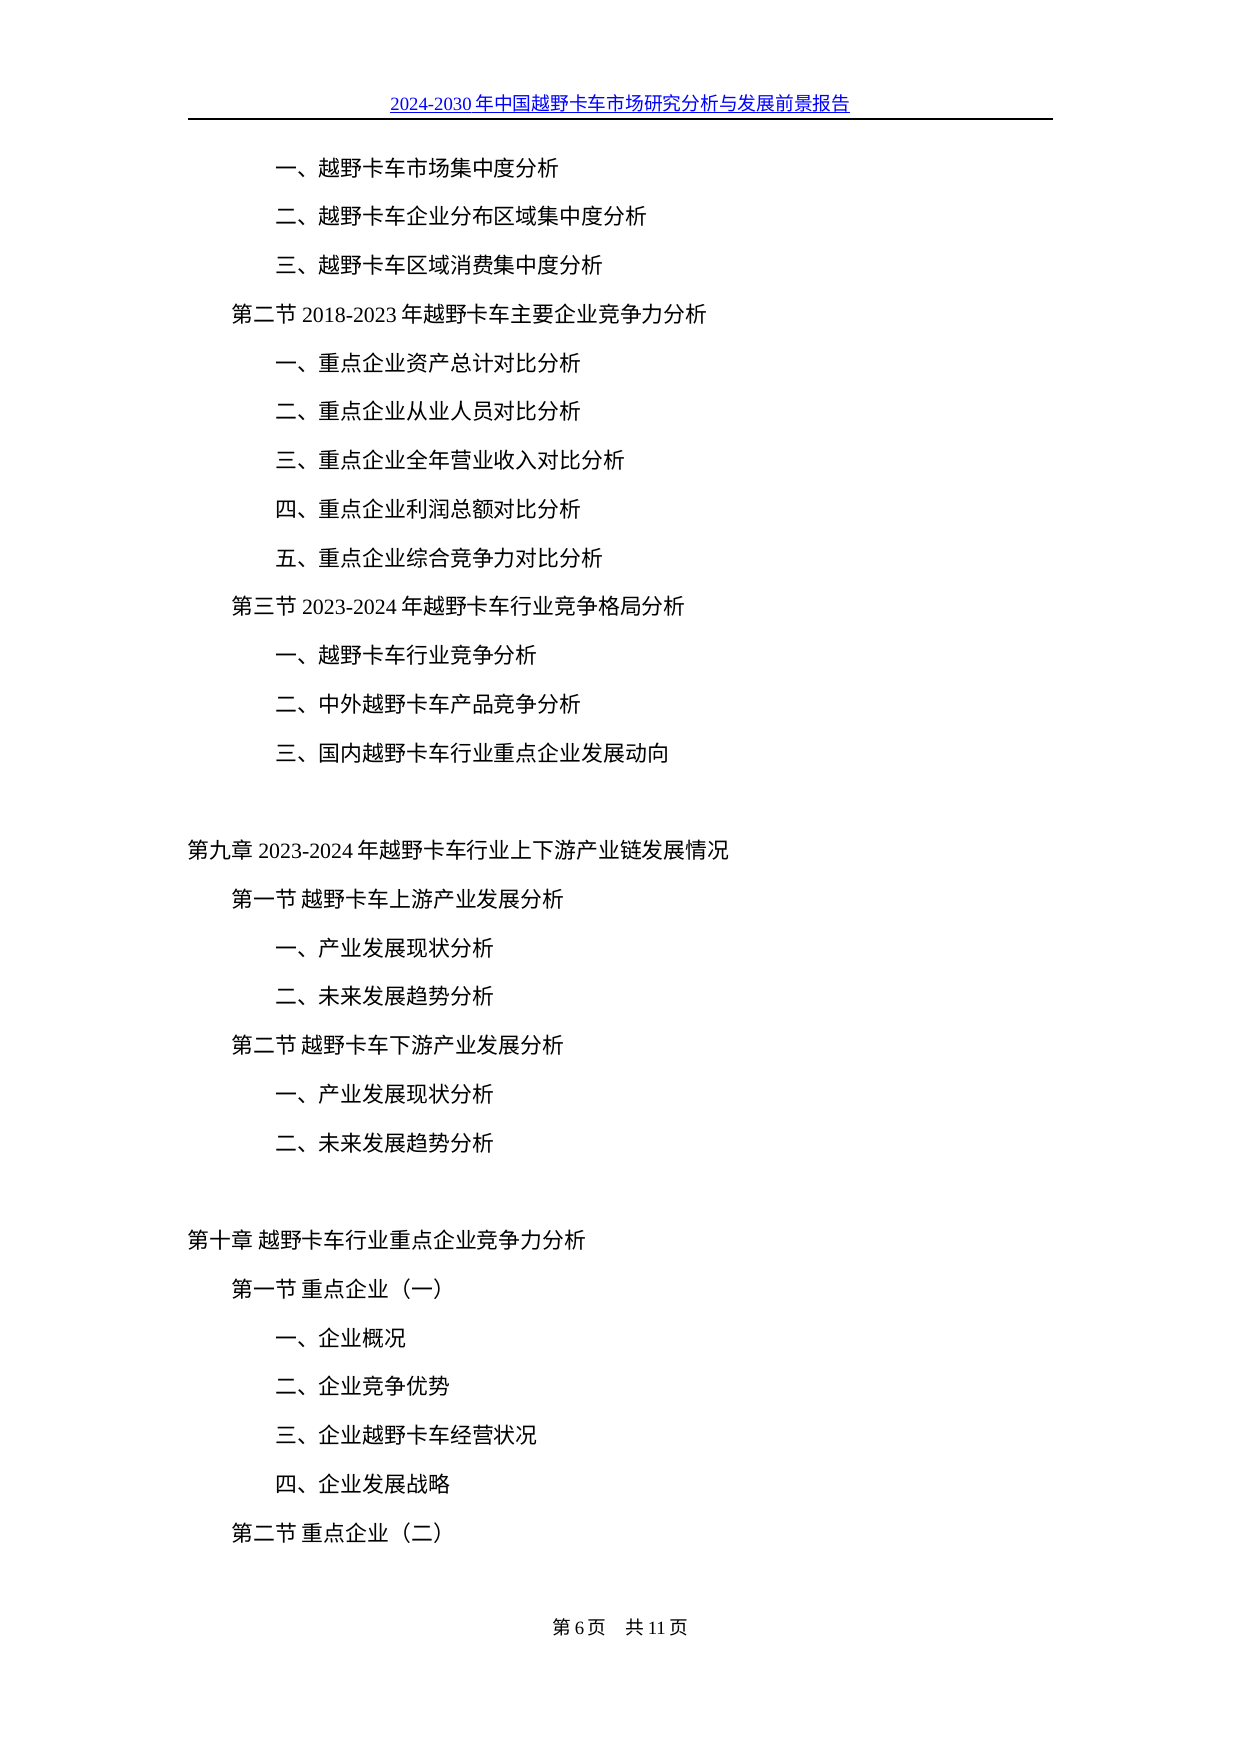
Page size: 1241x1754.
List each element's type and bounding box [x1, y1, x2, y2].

text [187, 150, 1053, 1548]
